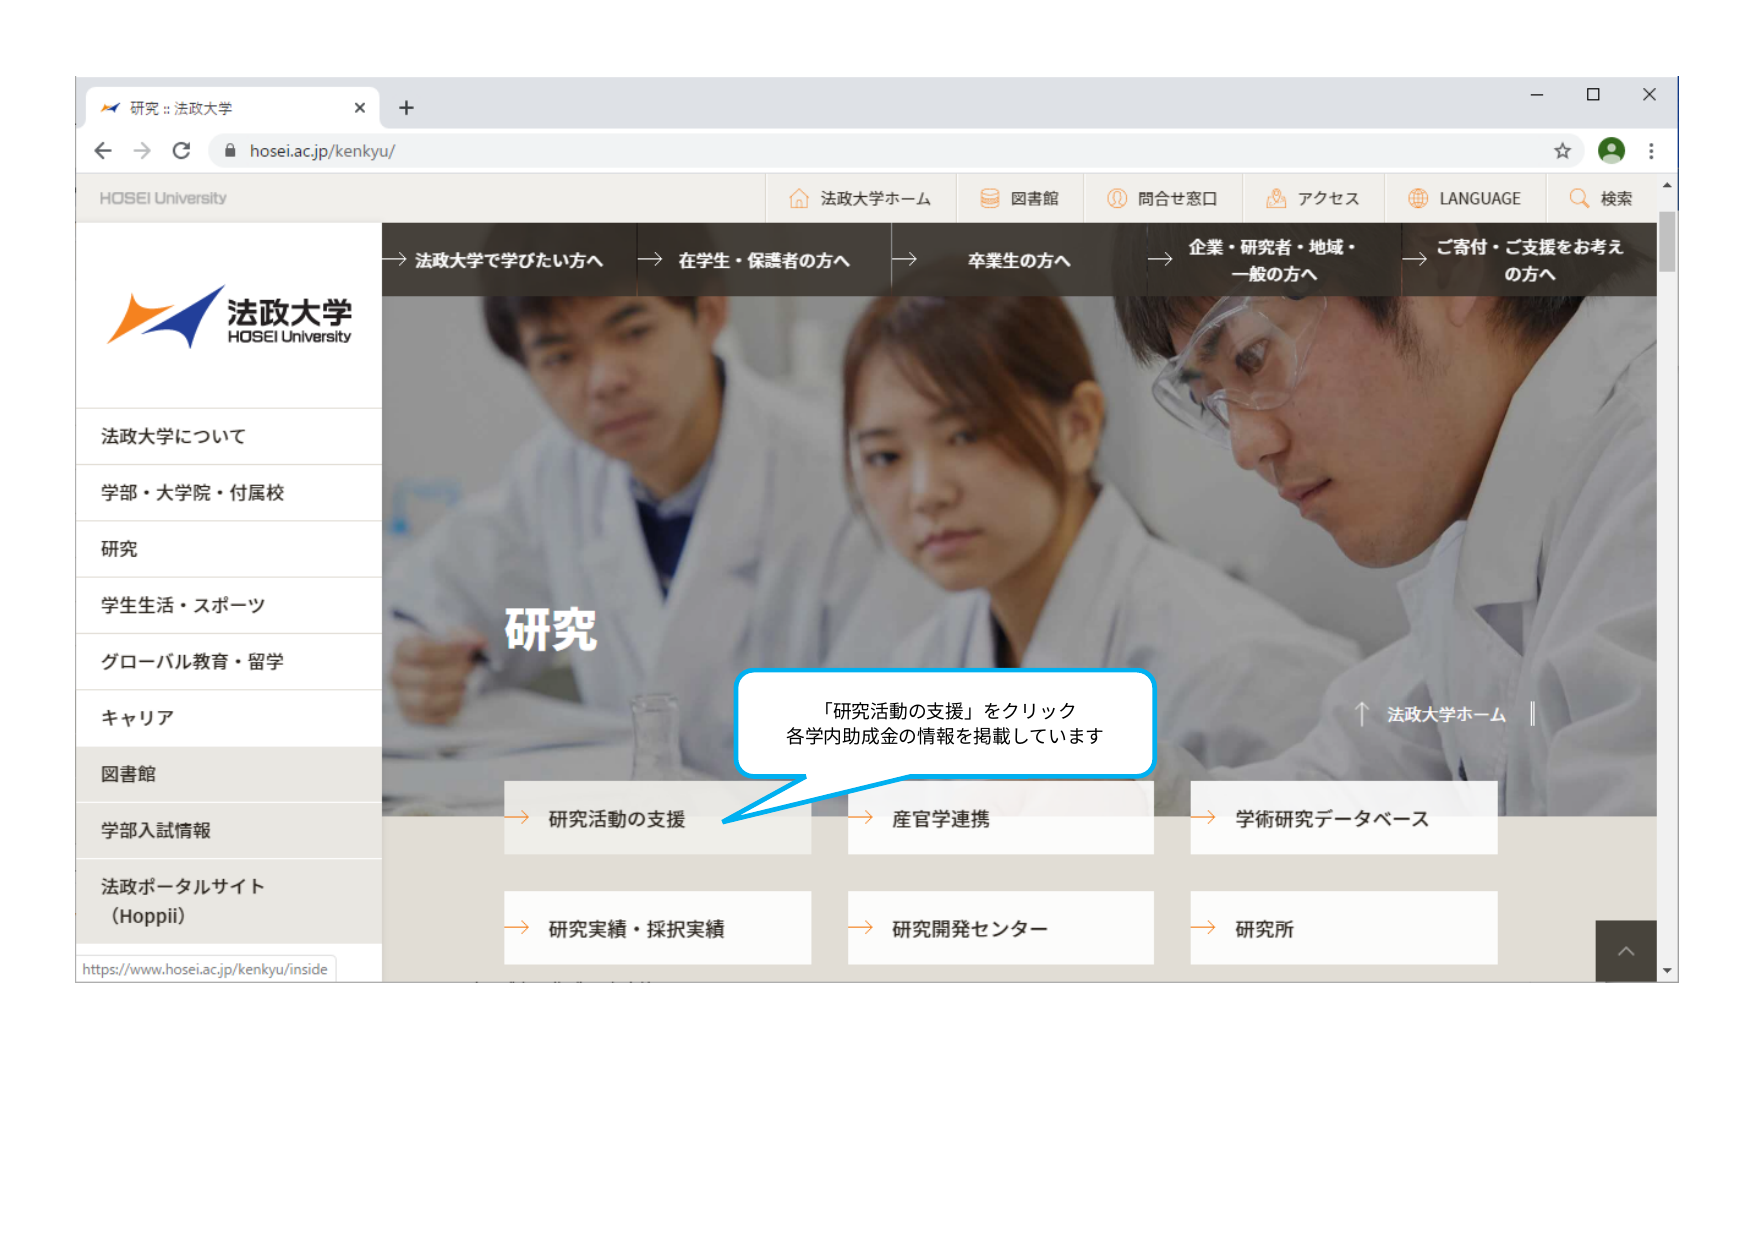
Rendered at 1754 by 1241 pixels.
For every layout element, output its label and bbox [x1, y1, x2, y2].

picture [75, 76, 1679, 983]
